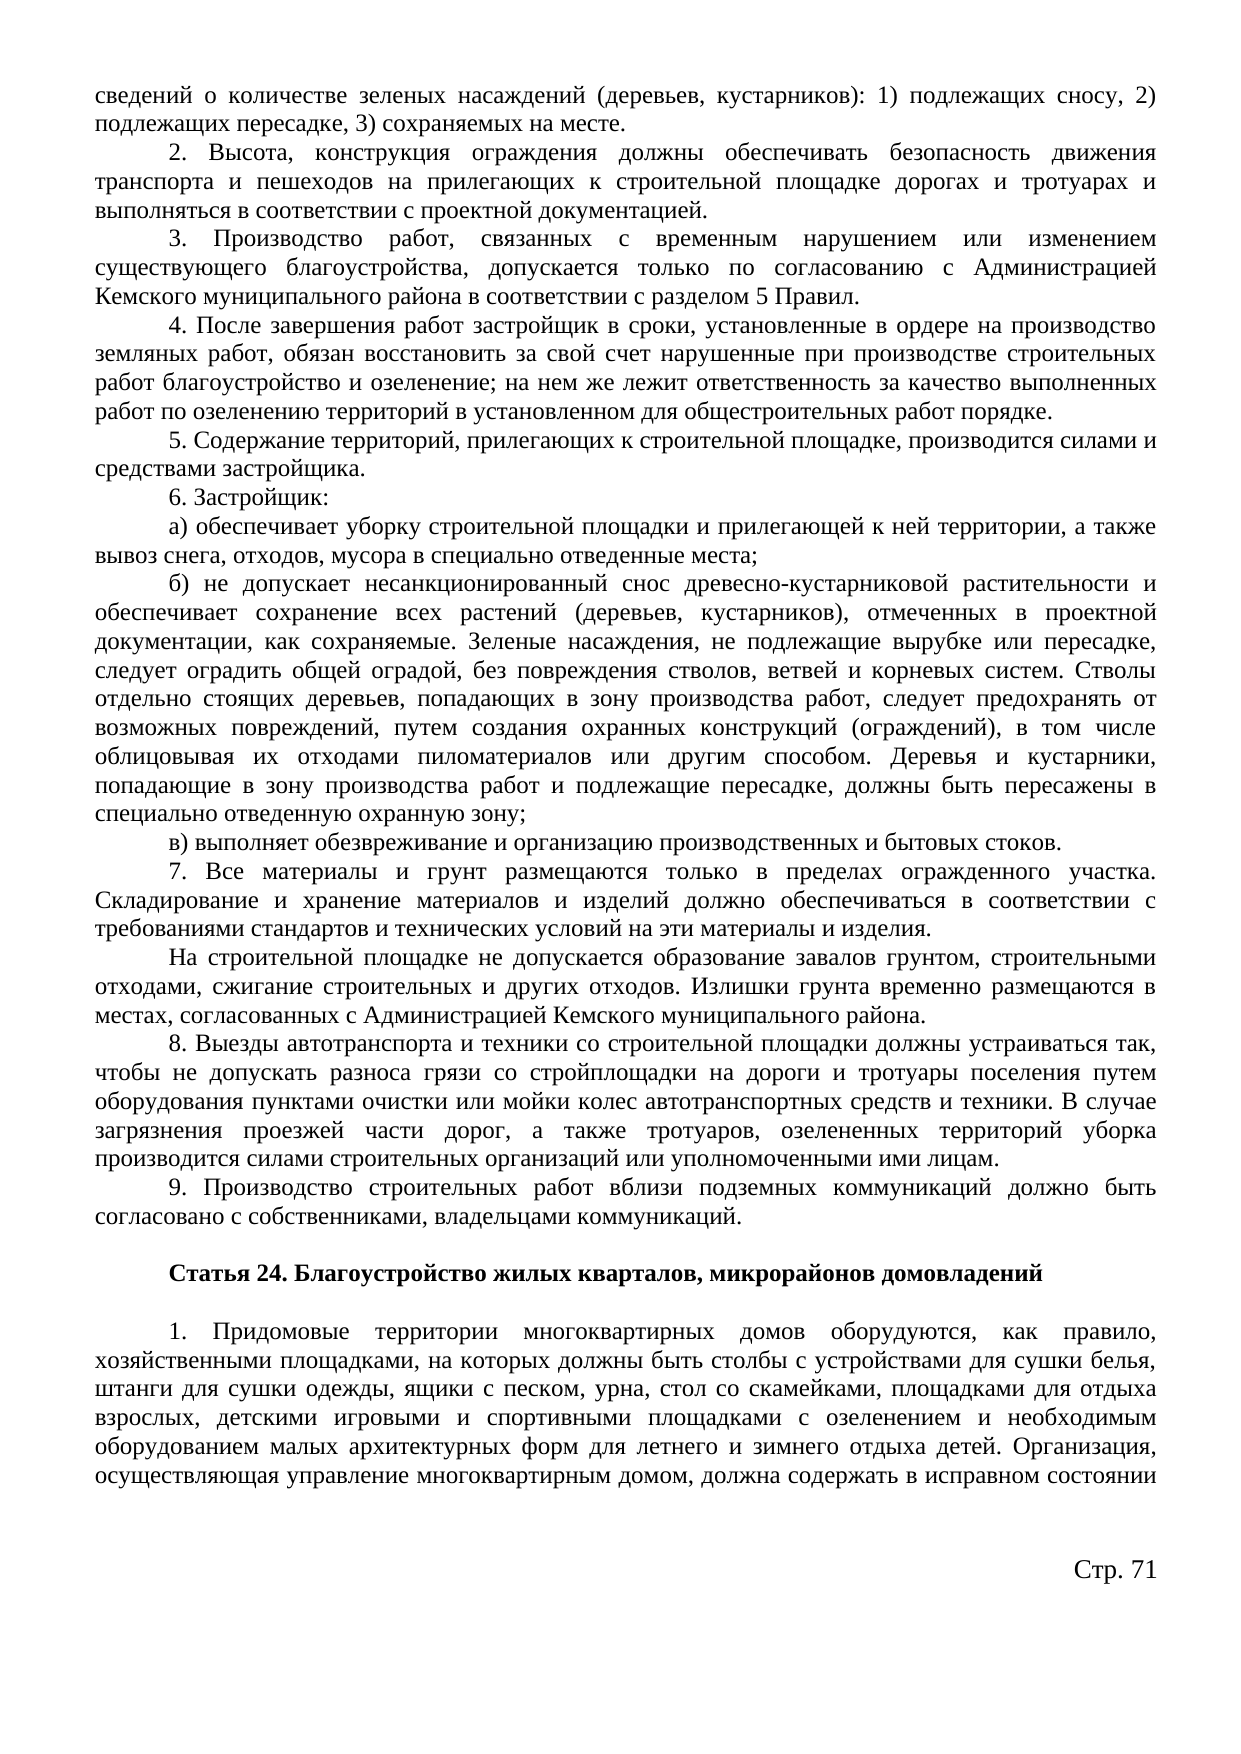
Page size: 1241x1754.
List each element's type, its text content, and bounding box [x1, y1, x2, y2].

text в) выполняет обезвреживание и организацию производственных и бытовых стоков. [94, 827, 1157, 856]
text а) обеспечивает уборку строительной площадки и прилегающей к ней территории, а также вывоз снега, отходов, мусора в специально отведенные места; [94, 511, 1157, 568]
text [94, 1316, 1157, 1488]
text б) не допускает несанкционированный снос древесно-кустарниковой растительности и обеспечивает сохранение всех растений (деревьев, кустарников), отмеченных в проектной документации, как сохраняемые. Зеленые насаждения, не подлежащие вырубке или пересадке, следует оградить общей оградой, без повреждения стволов, ветвей и корневых систем. Стволы отдельно стоящих деревьев, попадающих в зону производства работ, следует предохранять от возможных повреждений, путем создания охранных конструкций (ограждений), в том числе облицовывая их отходами пиломатериалов или другим способом. Деревья и кустарники, попадающие в зону производства работ и подлежащие пересадке, должны быть пересажены в специально отведенную охранную зону; [94, 568, 1157, 827]
text 8. Выезды автотранспорта и техники со строительной площадки должны устраиваться так, чтобы не допускать разноса грязи со стройплощадки на дороги и тротуары поселения путем оборудования пунктами очистки или мойки колес автотранспортных средств и техники. В случае загрязнения проезжей части дорог, а также тротуаров, озелененных территорий уборка производится силами строительных организаций или уполномоченными ими лицам. [94, 1028, 1157, 1172]
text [94, 80, 1157, 137]
text 6. Застройщик: [94, 482, 1157, 511]
title Статья 24. Благоустройство жилых кварталов, микрорайонов домовладений [94, 1258, 1157, 1287]
text 9. Производство строительных работ вблизи подземных коммуникаций должно быть согласовано с собственниками, владельцами коммуникаций. [94, 1172, 1157, 1230]
text 2. Высота, конструкция ограждения должны обеспечивать безопасность движения транспорта и пешеходов на прилегающих к строительной площадке дорогах и тротуарах и выполняться в соответствии с проектной документацией. [94, 137, 1157, 223]
text 4. После завершения работ застройщик в сроки, установленные в ордере на производство земляных работ, обязан восстановить за свой счет нарушенные при производстве строительных работ благоустройство и озеленение; на нем же лежит ответственность за качество выполненных работ по озеленению территорий в установленном для общестроительных работ порядке. [94, 310, 1157, 425]
text 3. Производство работ, связанных с временным нарушением или изменением существующего благоустройства, допускается только по согласованию с Администрацией Кемского муниципального района в соответствии с разделом 5 Правил. [94, 223, 1157, 310]
text 7. Все материалы и грунт размещаются только в пределах огражденного участка. Складирование и хранение материалов и изделий должно обеспечиваться в соответствии с требованиями стандартов и технических условий на эти материалы и изделия. [94, 856, 1157, 942]
text 5. Содержание территорий, прилегающих к строительной площадке, производится силами и средствами застройщика. [94, 425, 1157, 482]
text На строительной площадке не допускается образование завалов грунтом, строительными отходами, сжигание строительных и других отходов. Излишки грунта временно размещаются в местах, согласованных с Администрацией Кемского муниципального района. [94, 942, 1157, 1028]
